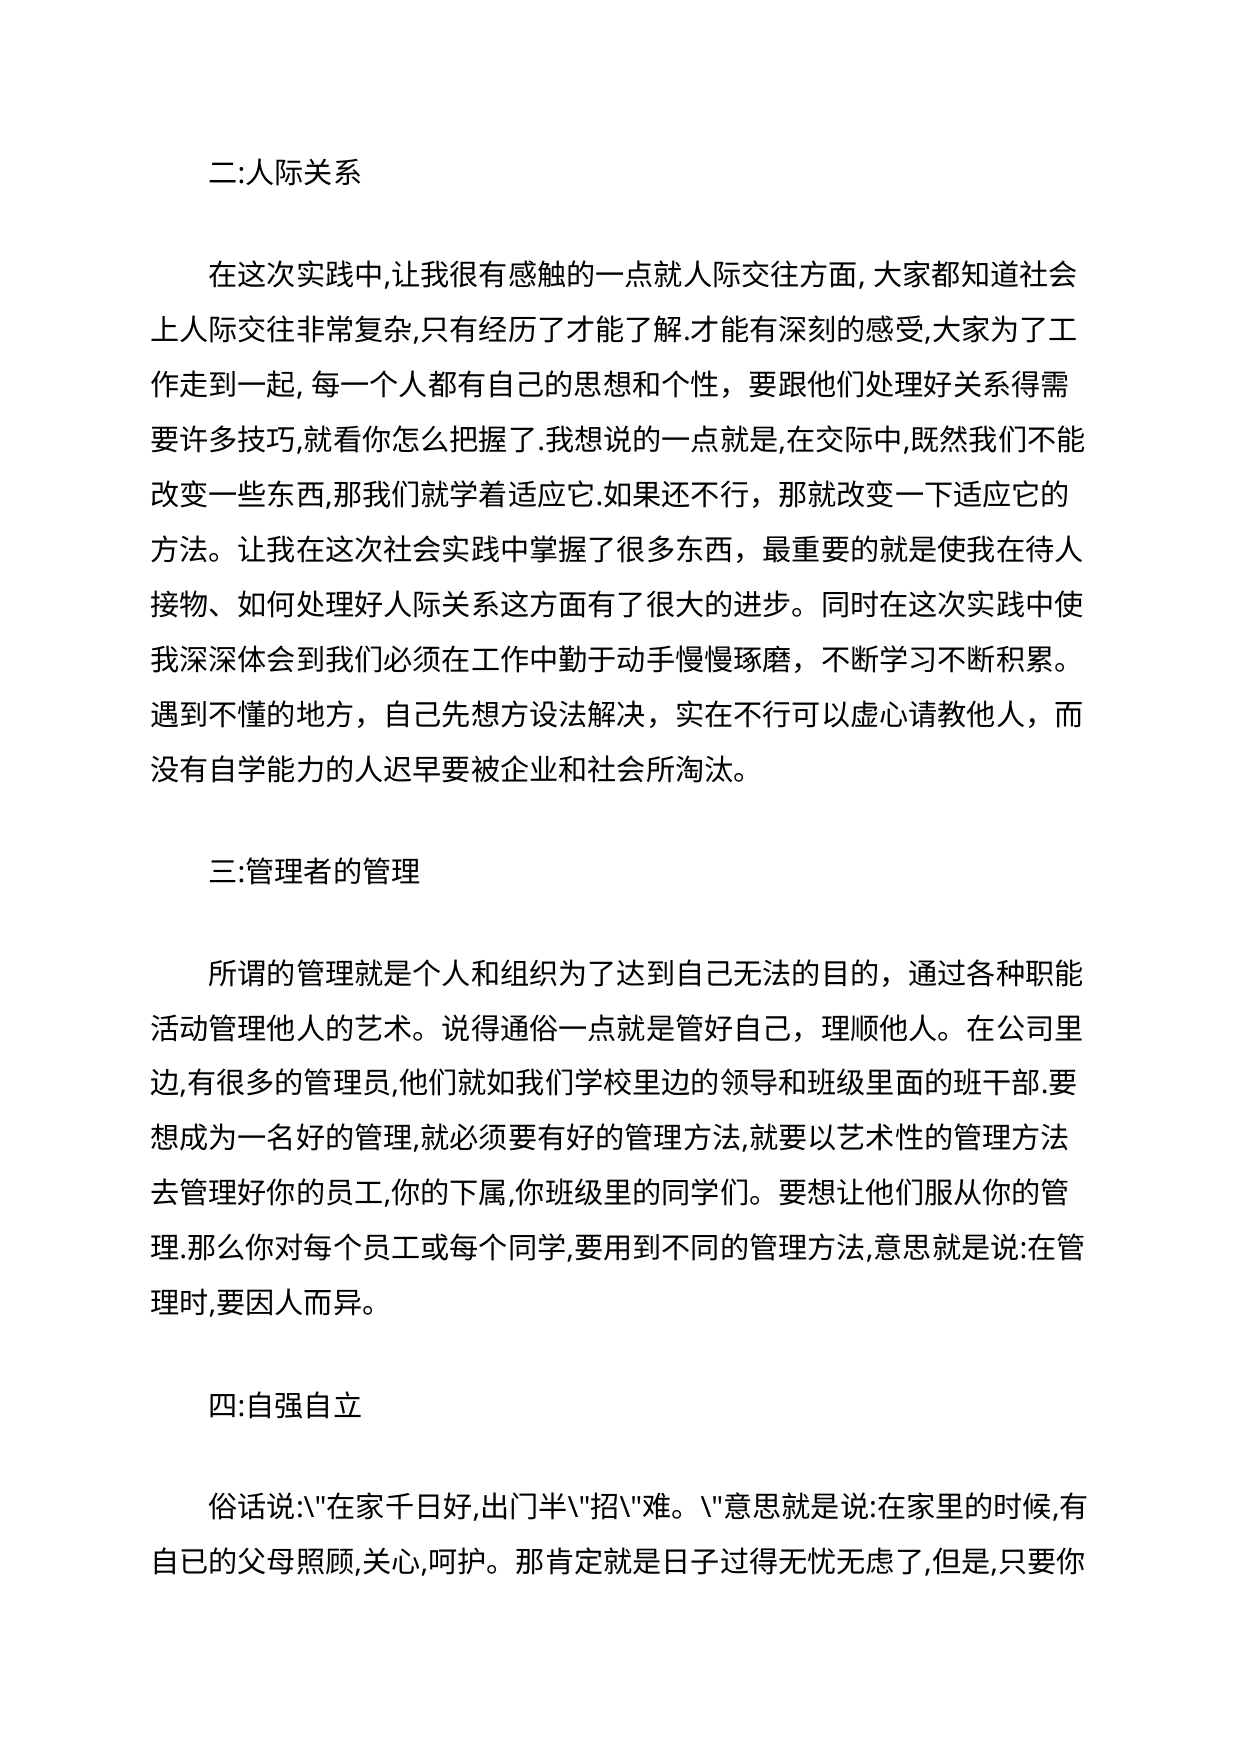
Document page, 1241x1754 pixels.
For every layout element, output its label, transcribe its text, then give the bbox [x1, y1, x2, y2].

text 所谓的管理就是个人和组织为了达到自己无法的目的，通过各种职能活动管理他人的艺术。说得通俗一点就是管好自己，理顺他人。在公司里边,有很多的管理员,他们就如我们学校里边的领导和班级里面的班干部.要想成为一名好的管理,就必须要有好的管理方法,就要以艺术性的管理方法去管理好你的员工,你的下属,你班级里的同学们。要想让他们服从你的管理.那么你对每个员工或每个同学,要用到不同的管理方法,意思就是说:在管理时,要因人而异。 [150, 950, 1090, 1322]
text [150, 1484, 1090, 1581]
text 四:自强自立 [150, 1382, 1090, 1424]
text 三:管理者的管理 [150, 848, 1090, 891]
text 二:人际关系 [150, 150, 1090, 192]
text 在这次实践中,让我很有感触的一点就人际交往方面, 大家都知道社会上人际交往非常复杂,只有经历了才能了解.才能有深刻的感受,大家为了工作走到一起, 每一个人都有自己的思想和个性，要跟他们处理好关系得需要许多技巧,就看你怎么把握了.我想说的一点就是,在交际中,既然我们不能改变一些东西,那我们就学着适应它.如果还不行，那就改变一下适应它的方法。让我在这次社会实践中掌握了很多东西，最重要的就是使我在待人接物、如何处理好人际关系这方面有了很大的进步。同时在这次实践中使我深深体会到我们必须在工作中勤于动手慢慢琢磨，不断学习不断积累。遇到不懂的地方，自己先想方设法解决，实在不行可以虚心请教他人，而没有自学能力的人迟早要被企业和社会所淘汰。 [150, 252, 1090, 789]
